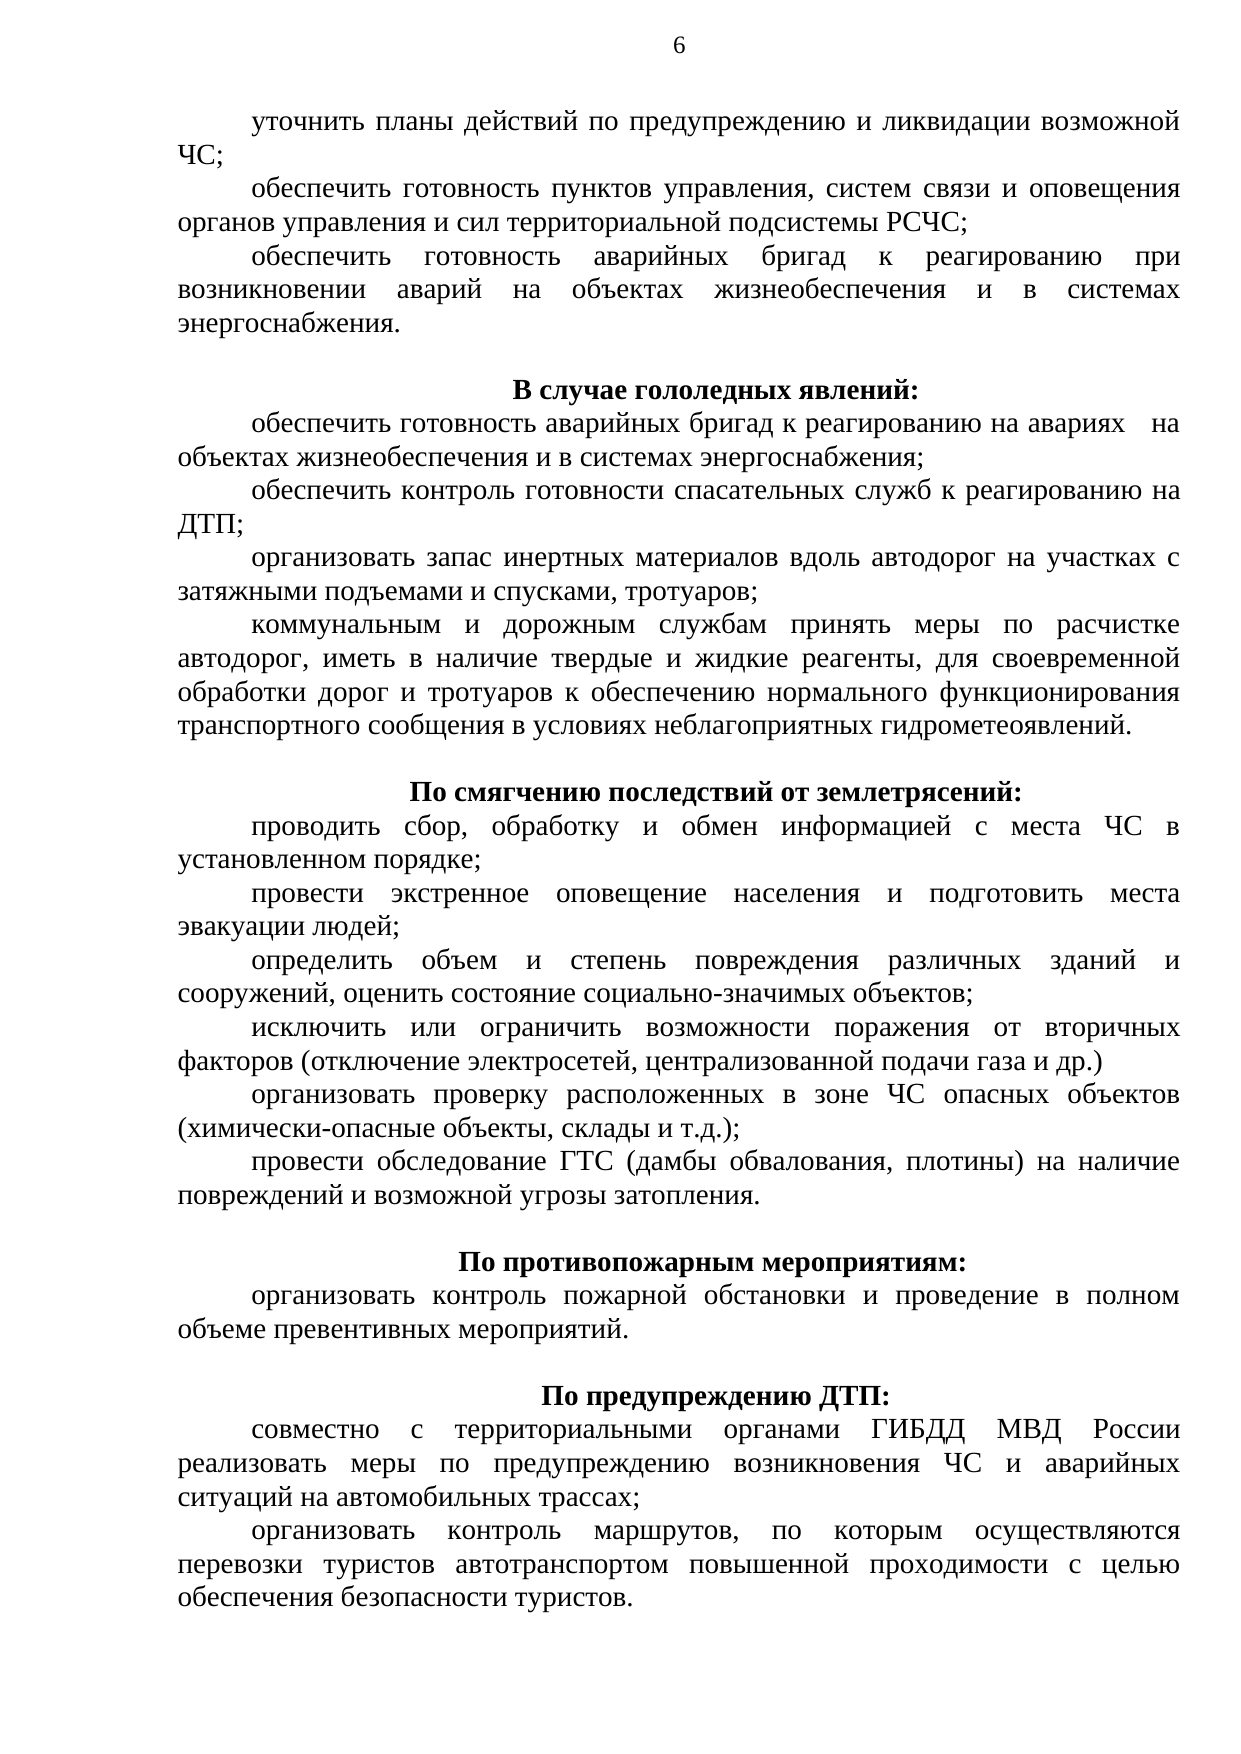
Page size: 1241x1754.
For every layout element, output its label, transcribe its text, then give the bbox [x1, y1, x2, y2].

text совместно с территориальными органами ГИБДД МВД России реализовать меры по предупреждению возникновения ЧС и аварийных ситуаций на автомобильных трассах; [177, 1412, 1181, 1512]
text обеспечить готовность аварийных бригад к реагированию на авариях на объектах жизнеобеспечения и в системах энергоснабжения; [177, 405, 1181, 472]
text организовать запас инертных материалов вдоль автодорог на участках с затяжными подъемами и спусками, тротуаров; [177, 539, 1181, 607]
text организовать проверку расположенных в зоне ЧС опасных объектов (химически-опасные объекты, склады и т.д.); [177, 1076, 1181, 1143]
text обеспечить готовность аварийных бригад к реагированию при возникновении аварий на объектах жизнеобеспечения и в системах энергоснабжения. [177, 238, 1181, 338]
text обеспечить контроль готовности спасательных служб к реагированию на ДТП; [177, 472, 1181, 539]
list По противопожарным мероприятиям: [244, 1244, 1181, 1277]
text По предупреждению ДТП: [177, 1378, 1181, 1412]
text По смягчению последствий от землетрясений: [177, 774, 1181, 808]
text провести обследование ГТС (дамбы обвалования, плотины) на наличие повреждений и возможной угрозы затопления. [177, 1143, 1181, 1210]
text определить объем и степень повреждения различных зданий и сооружений, оценить состояние социально-значимых объектов; [177, 942, 1181, 1009]
text проводить сбор, обработку и обмен информацией с места ЧС в установленном порядке; [177, 808, 1181, 875]
text уточнить планы действий по предупреждению и ликвидации возможной ЧС; [177, 103, 1181, 171]
text провести экстренное оповещение населения и подготовить места эвакуации людей; [177, 875, 1181, 942]
text В случае гололедных явлений: [177, 372, 1181, 405]
text коммунальным и дорожным службам принять меры по расчистке автодорог, иметь в наличие твердые и жидкие реагенты, для своевременной обработки дорог и тротуаров к обеспечению нормального функционирования транспортного сообщения в условиях неблагоприятных гидрометеоявлений. [177, 607, 1181, 741]
text организовать контроль маршрутов, по которым осуществляются перевозки туристов автотранспортом повышенной проходимости с целью обеспечения безопасности туристов. [177, 1512, 1181, 1613]
text исключить или ограничить возможности поражения от вторичных факторов (отключение электросетей, централизованной подачи газа и др.) [177, 1009, 1181, 1076]
text организовать контроль пожарной обстановки и проведение в полном объеме превентивных мероприятий. [177, 1277, 1181, 1344]
text обеспечить готовность пунктов управления, систем связи и оповещения органов управления и сил территориальной подсистемы РСЧС; [177, 171, 1181, 238]
